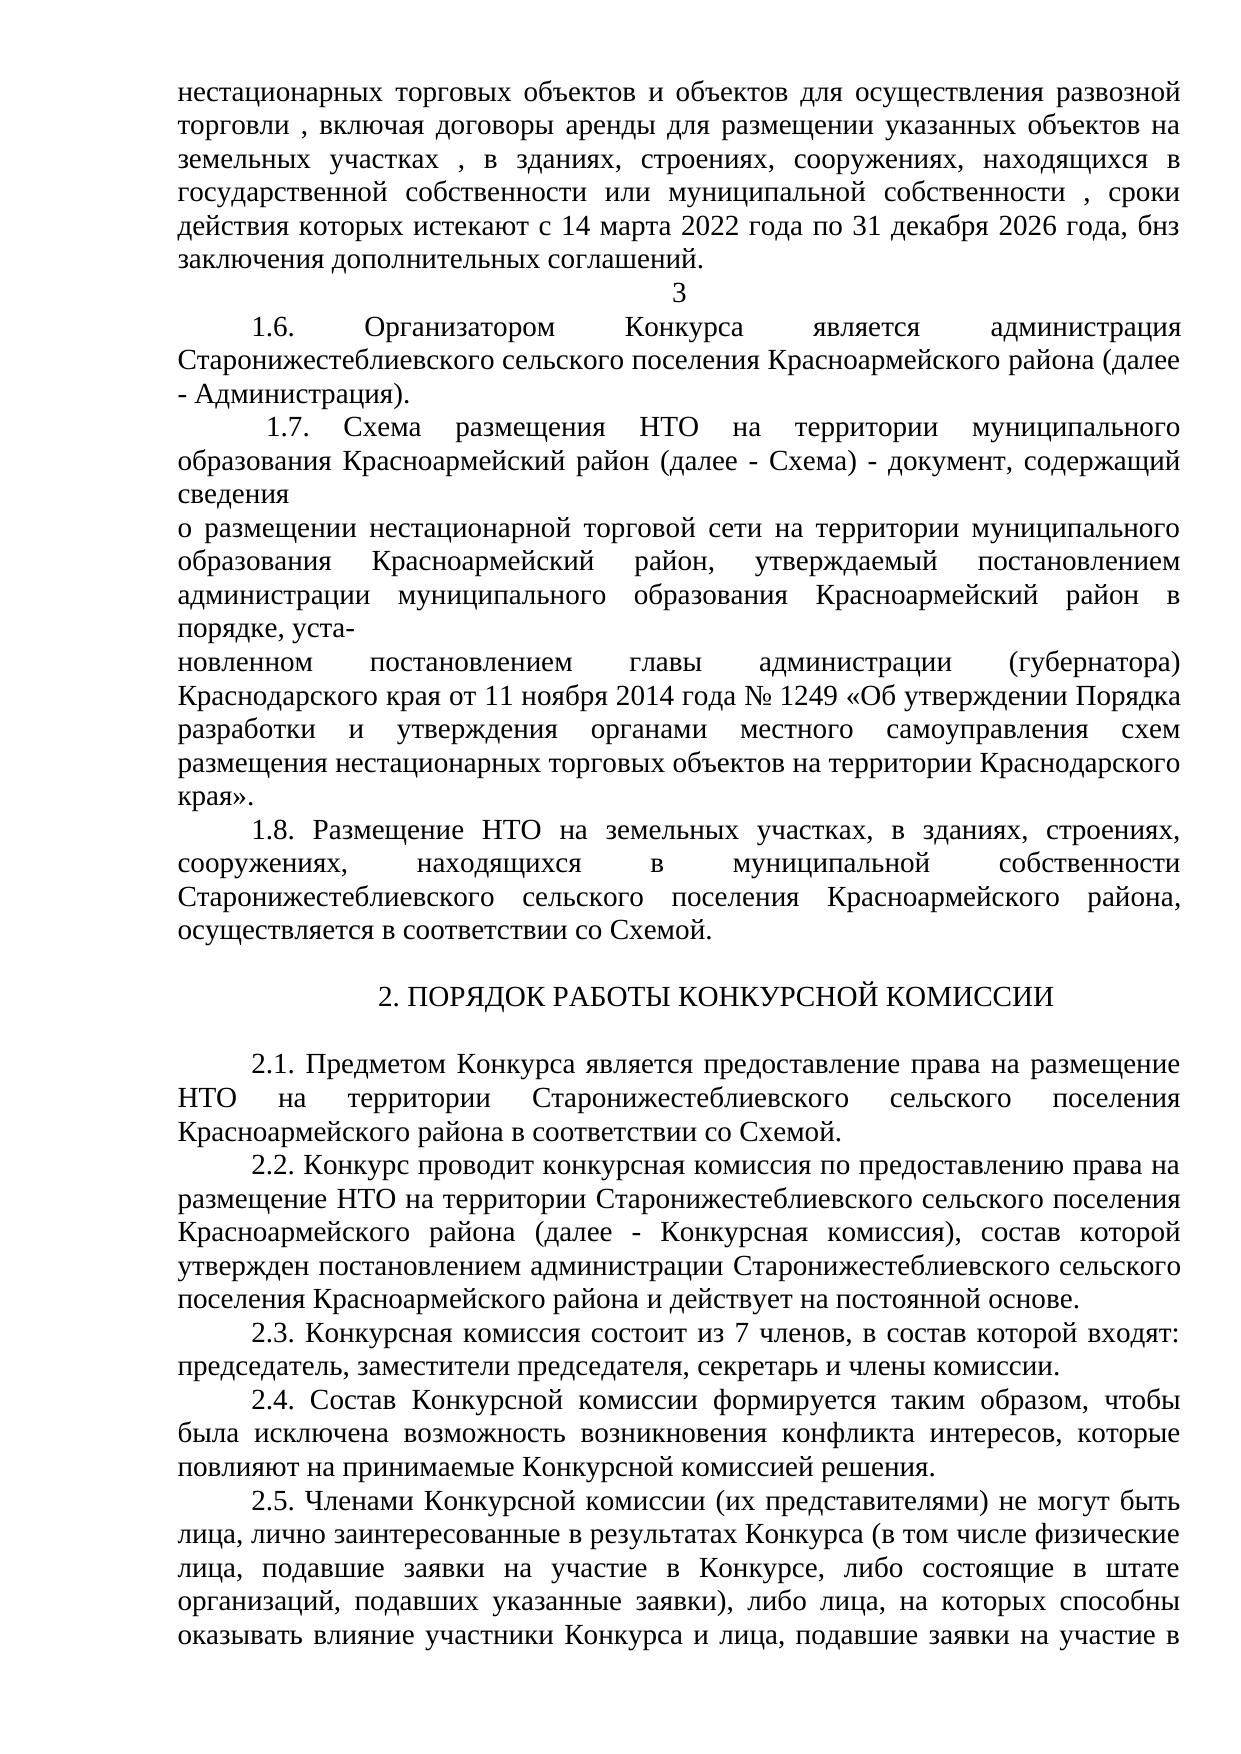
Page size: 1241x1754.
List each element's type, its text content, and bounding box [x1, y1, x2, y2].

text 2.4. Состав Конкурсной комиссии формируется таким образом, чтобы была исключена возможность возникновения конфликта интересов, которые повлияют на принимаемые Конкурсной комиссией решения. [177, 1382, 1181, 1483]
text новленном постановлением главы администрации (губернатора) Краснодарского края от 11 ноября 2014 года № 1249 «Об утверждении Порядка разработки и утверждения органами местного самоуправления схем размещения нестационарных торговых объектов на территории Краснодарского края». [177, 644, 1181, 812]
text 2.3. Конкурсная комиссия состоит из 7 членов, в состав которой входят: председатель, заместители председателя, секретарь и члены комиссии. [177, 1315, 1181, 1382]
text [177, 74, 1181, 275]
text 2.2. Конкурс проводит конкурсная комиссия по предоставлению права на размещение НТО на территории Старонижестеблиевского сельского поселения Красноармейского района (далее - Конкурсная комиссия), состав которой утвержден постановлением администрации Старонижестеблиевского сельского поселения Красноармейского района и действует на постоянной основе. [177, 1147, 1181, 1315]
text о размещении нестационарной торговой сети на территории муниципального образования Красноармейский район, утверждаемый постановлением администрации муниципального образования Красноармейский район в порядке, уста- [177, 510, 1181, 644]
text 1.6. Организатором Конкурса является администрация Старонижестеблиевского сельского поселения Красноармейского района (далее - Администрация). [177, 309, 1181, 409]
text 2. ПОРЯДОК РАБОТЫ КОНКУРСНОЙ КОМИССИИ [177, 979, 1181, 1013]
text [177, 1483, 1181, 1650]
text 1.7. Схема размещения НТО на территории муниципального образования Красноармейский район (далее - Схема) - документ, содержащий сведения [177, 409, 1181, 510]
text 1.8. Размещение НТО на земельных участках, в зданиях, строениях, сооружениях, находящихся в муниципальной собственности Старонижестеблиевского сельского поселения Красноармейского района, осуществляется в соответствии со Схемой. [177, 812, 1181, 946]
text 3 [177, 275, 1181, 309]
text 2.1. Предметом Конкурса является предоставление права на размещение НТО на территории Старонижестеблиевского сельского поселения Красноармейского района в соответствии со Схемой. [177, 1047, 1181, 1147]
